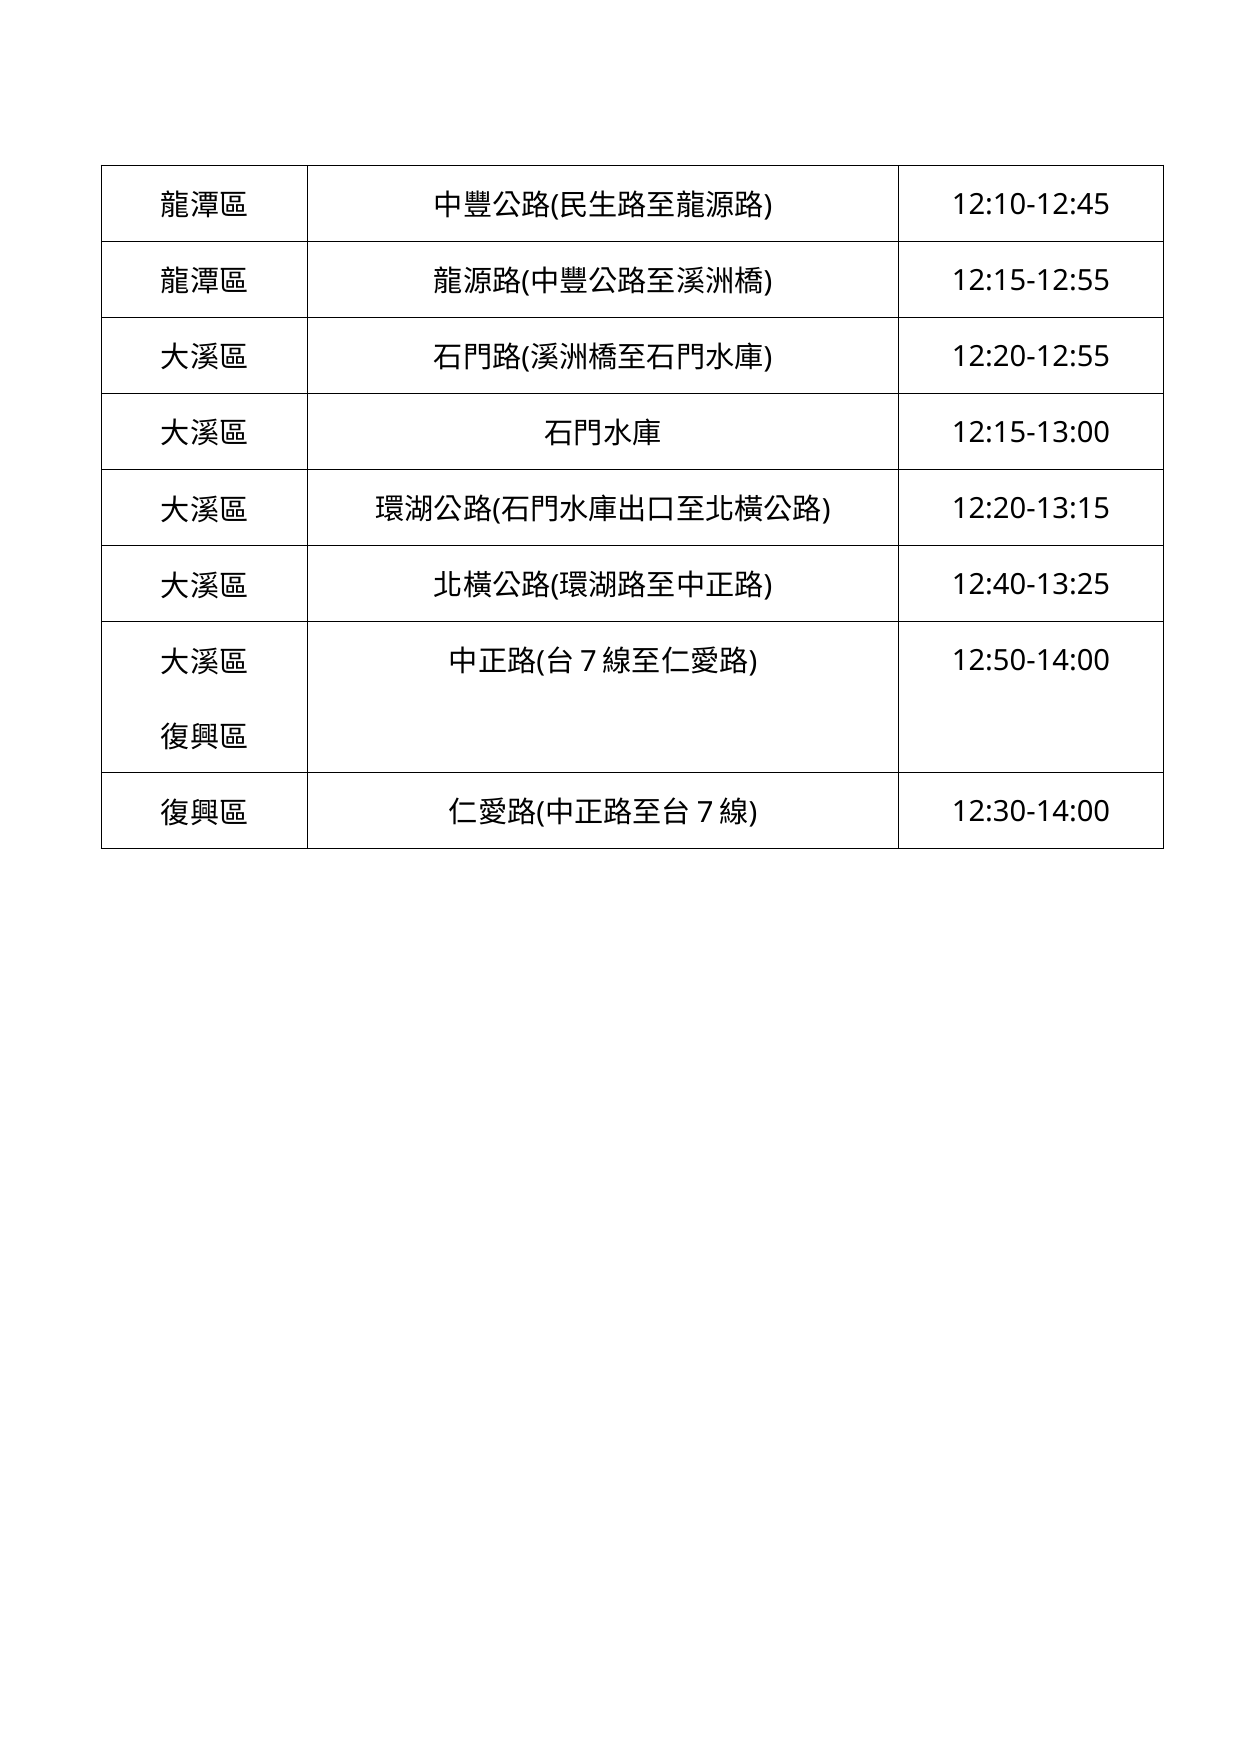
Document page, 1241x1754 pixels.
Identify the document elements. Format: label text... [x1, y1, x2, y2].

table_cell 大溪區 復興區 [102, 622, 307, 772]
table_cell 大溪區 [102, 546, 307, 621]
table_cell 12:30-14:00 [899, 773, 1163, 848]
table_cell 大溪區 [102, 318, 307, 393]
table_cell 龍潭區 [102, 166, 307, 241]
table_cell 大溪區 [102, 394, 307, 469]
table_cell 仁愛路(中正路至台7線) [308, 773, 898, 848]
table_cell 復興區 [102, 773, 307, 848]
table_cell 中正路(台7線至仁愛路) [308, 622, 898, 772]
table_cell 12:15-12:55 [899, 242, 1163, 317]
table_cell 北橫公路(環湖路至中正路) [308, 546, 898, 621]
table_cell 12:20-13:15 [899, 470, 1163, 545]
table_cell 環湖公路(石門水庫出口至北橫公路) [308, 470, 898, 545]
table_cell 龍潭區 [102, 242, 307, 317]
table_cell 石門路(溪洲橋至石門水庫) [308, 318, 898, 393]
table_cell 12:10-12:45 [899, 166, 1163, 241]
table_cell 龍源路(中豐公路至溪洲橋) [308, 242, 898, 317]
table_cell 石門水庫 [308, 394, 898, 469]
table_cell 12:50-14:00 [899, 622, 1163, 772]
table_cell 中豐公路(民生路至龍源路) [308, 166, 898, 241]
table_cell 12:40-13:25 [899, 546, 1163, 621]
table_cell 大溪區 [102, 470, 307, 545]
table_cell 12:15-13:00 [899, 394, 1163, 469]
table_cell 12:20-12:55 [899, 318, 1163, 393]
